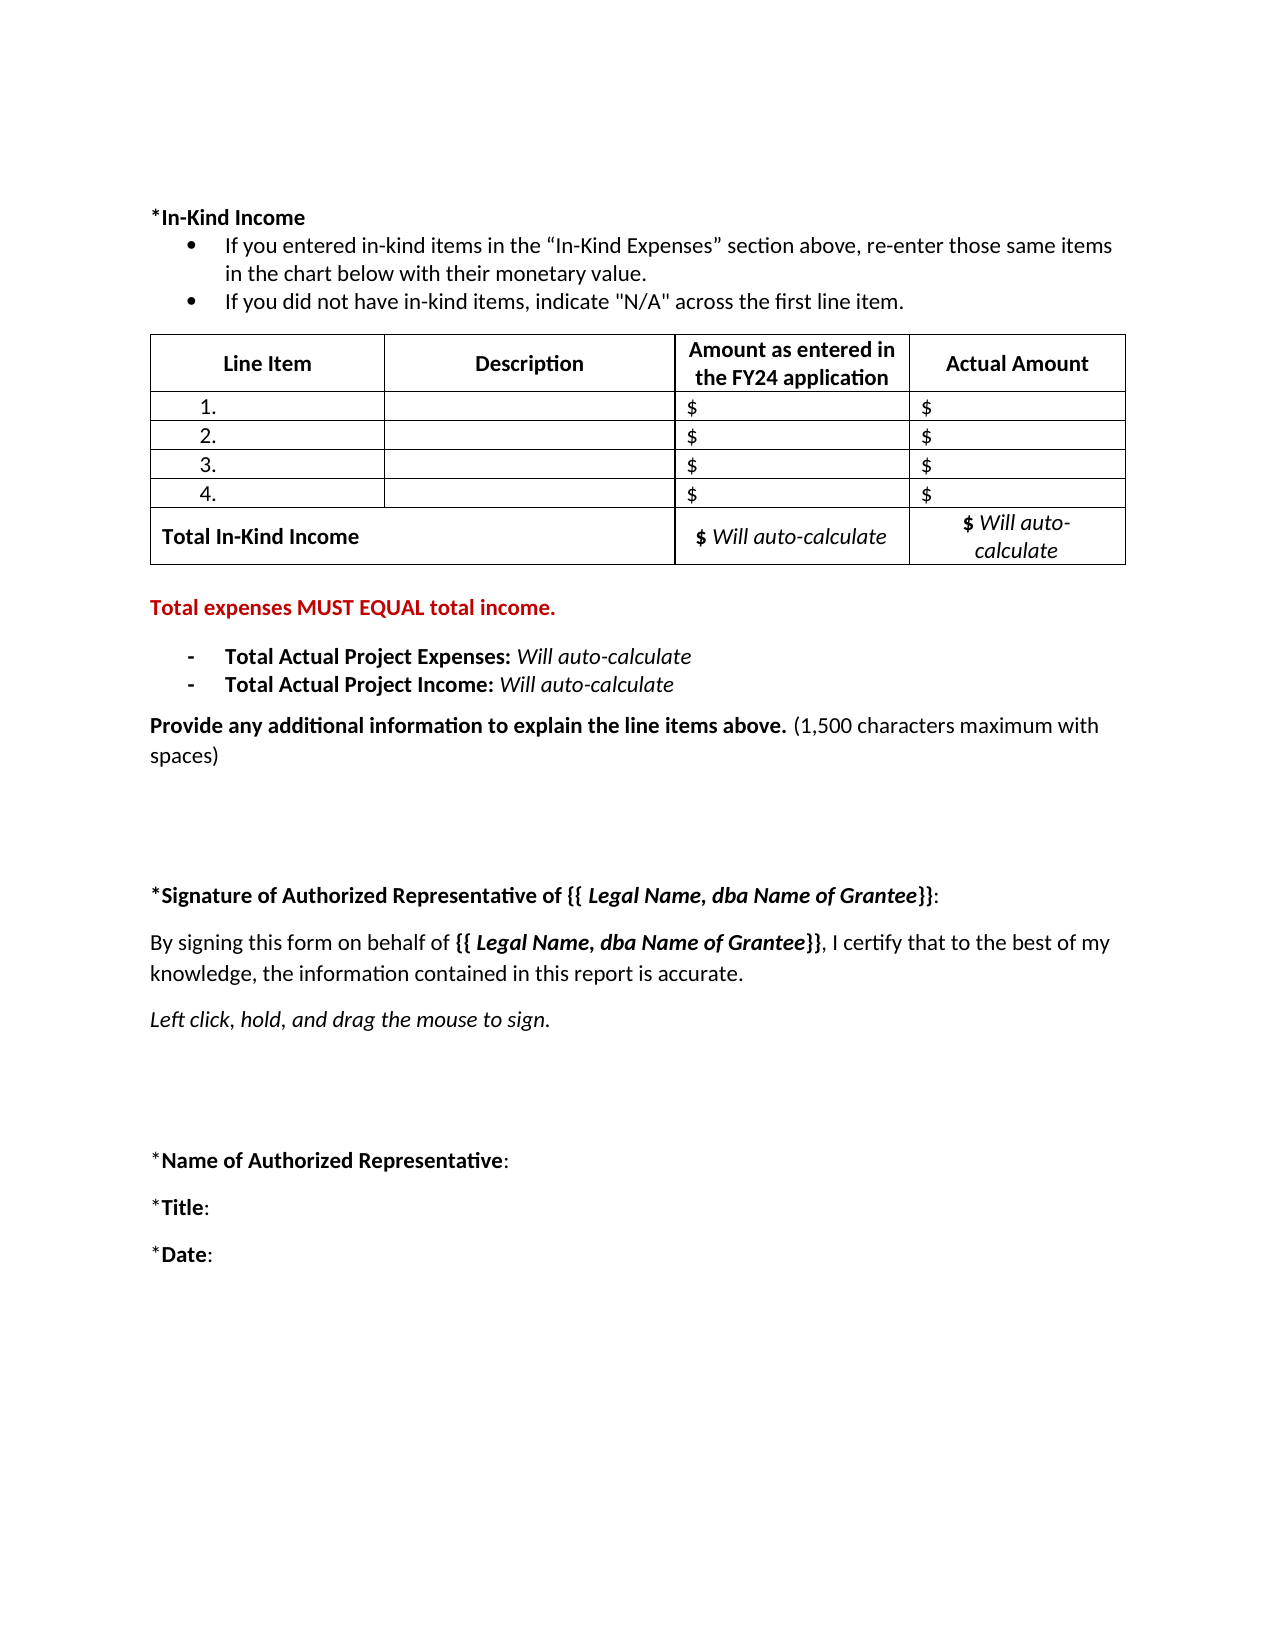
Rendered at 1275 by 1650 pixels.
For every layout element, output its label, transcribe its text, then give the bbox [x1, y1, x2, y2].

list If you did not have in-kind items, indicate "N/A" across the first line item. [187, 287, 1125, 315]
table_cell $ [910, 392, 1125, 420]
table_cell [151, 450, 384, 478]
table_cell $ [676, 450, 909, 478]
text Total expenses MUST EQUAL total income. [150, 565, 1125, 621]
text *Date: [150, 1240, 1125, 1268]
table_cell [151, 479, 384, 507]
list Total Actual Project Expenses: Will auto-calculate [187, 642, 1125, 670]
text *Title: [150, 1193, 1125, 1221]
table_cell $ [910, 421, 1125, 449]
table_cell [385, 392, 674, 420]
table_header Amount as entered in the FY24 application [676, 335, 909, 391]
table_cell [385, 479, 674, 507]
table_cell $ Will auto-calculate [676, 508, 909, 564]
table_header Description [385, 335, 674, 391]
table_cell $ [676, 392, 909, 420]
table_cell [151, 421, 384, 449]
table_header Actual Amount [910, 335, 1125, 391]
text *Name of Authorized Representative: [150, 1146, 1125, 1174]
table_cell $ [910, 450, 1125, 478]
table_cell $ [676, 479, 909, 507]
table_cell [385, 450, 674, 478]
text Left click, hold, and drag the mouse to sign. [150, 1006, 1125, 1034]
text *In-Kind Income [150, 203, 1125, 231]
text Provide any additional information to explain the line items above. (1,500 characters maximum with spaces) [150, 711, 1125, 769]
table_cell Total In-Kind Income [151, 508, 674, 564]
table_cell [151, 392, 384, 420]
table_cell $ [910, 479, 1125, 507]
text *Signature of Authorized Representative of {{ Legal Name, dba Name of Grantee}}: [150, 882, 1125, 910]
list Total Actual Project Income: Will auto-calculate [187, 670, 1125, 698]
text By signing this form on behalf of {{ Legal Name, dba Name of Grantee}}, I certify that to the best of my knowledge, the information contained in this report is accurate. [150, 928, 1125, 987]
table_cell $ Will auto-calculate [910, 508, 1125, 564]
list If you entered in-kind items in the “In-Kind Expenses” section above, re-enter those same items in the chart below with their monetary value. [187, 231, 1125, 287]
table_cell $ [676, 421, 909, 449]
table_header Line Item [151, 335, 384, 391]
table_cell [385, 421, 674, 449]
